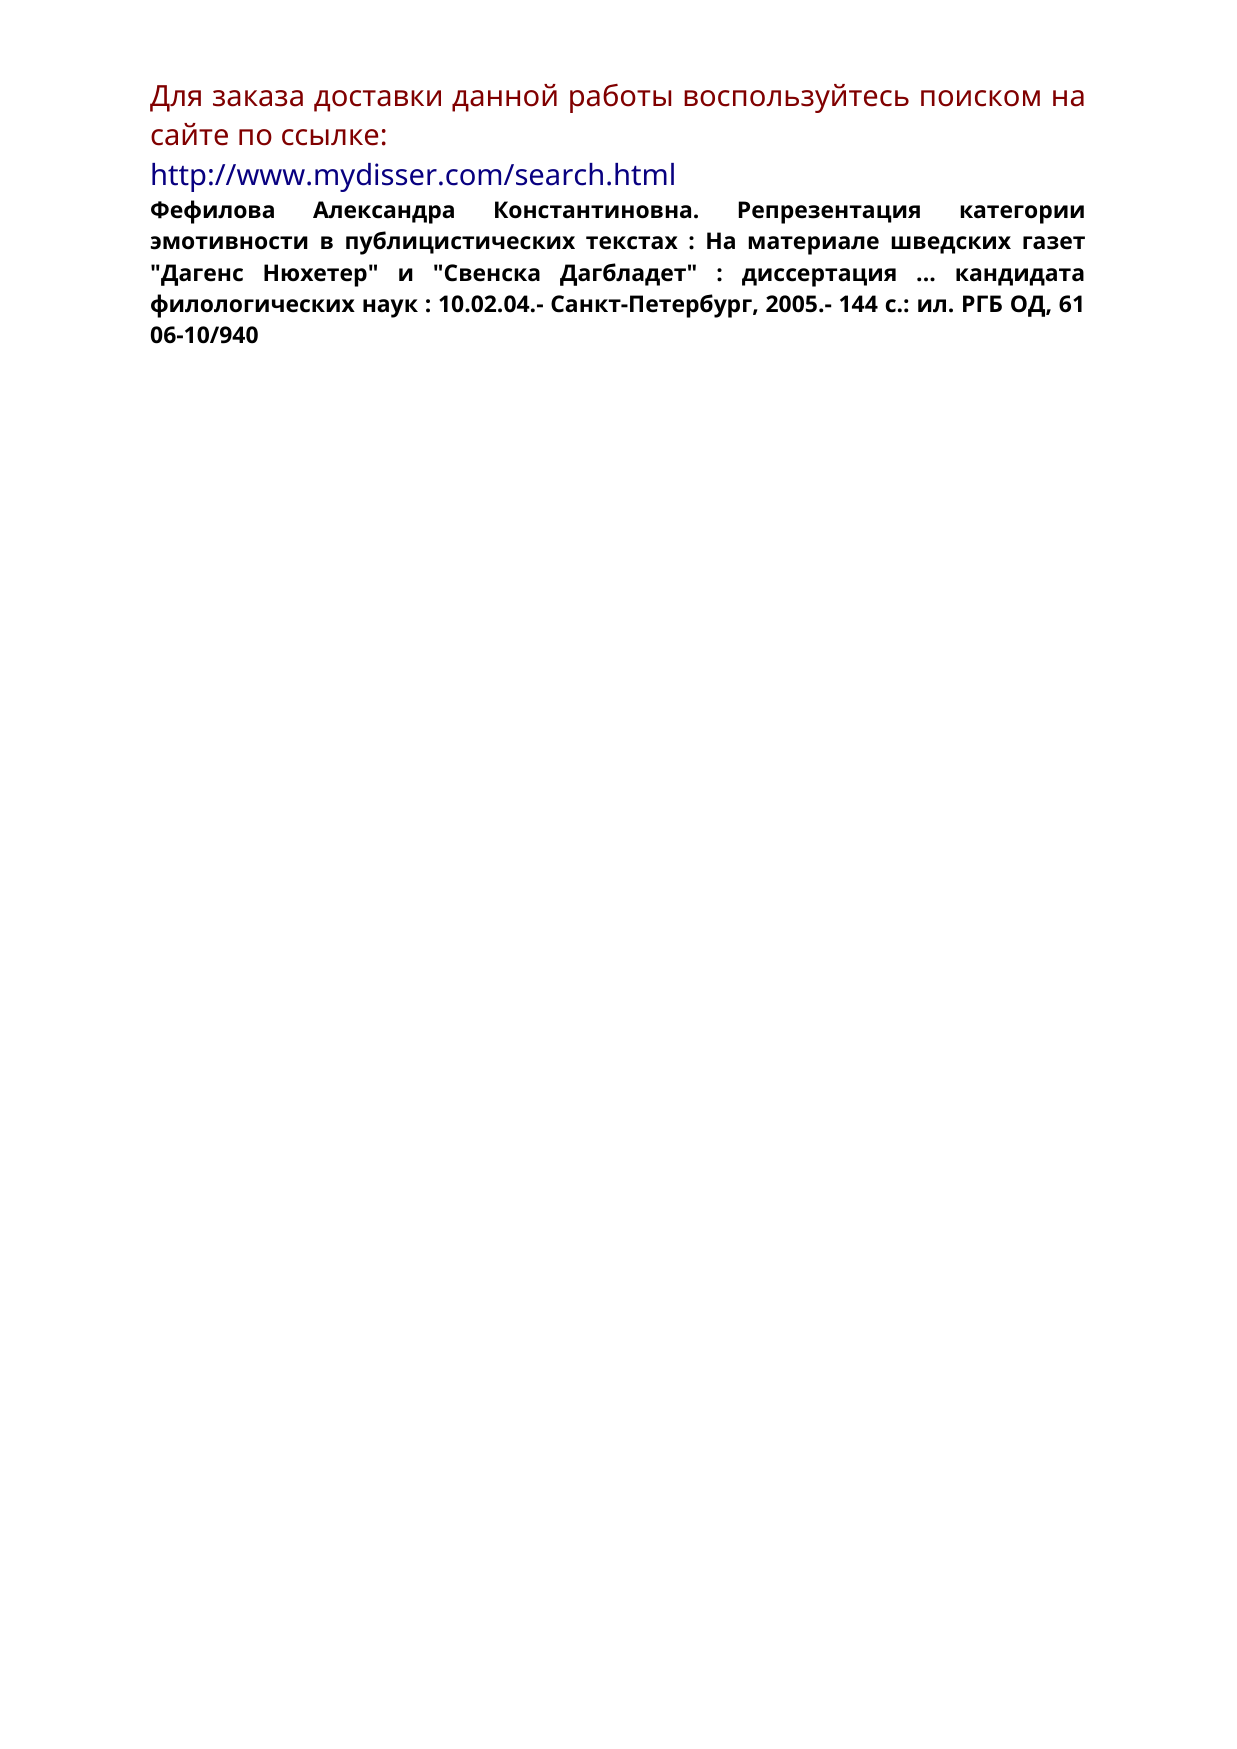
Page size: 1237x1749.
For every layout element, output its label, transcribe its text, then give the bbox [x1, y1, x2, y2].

text Фефилова Александра Константиновна. Репрезентация категории эмотивности в публицистических текстах : На материале шведских газет "Дагенс Нюхетер" и "Свенска Дагбладет" : диссертация ... кандидата филологических наук : 10.02.04.- Санкт-Петербург, 2005.- 144 с.: ил. РГБ ОД, 61 06-10/940 [150, 194, 1086, 350]
